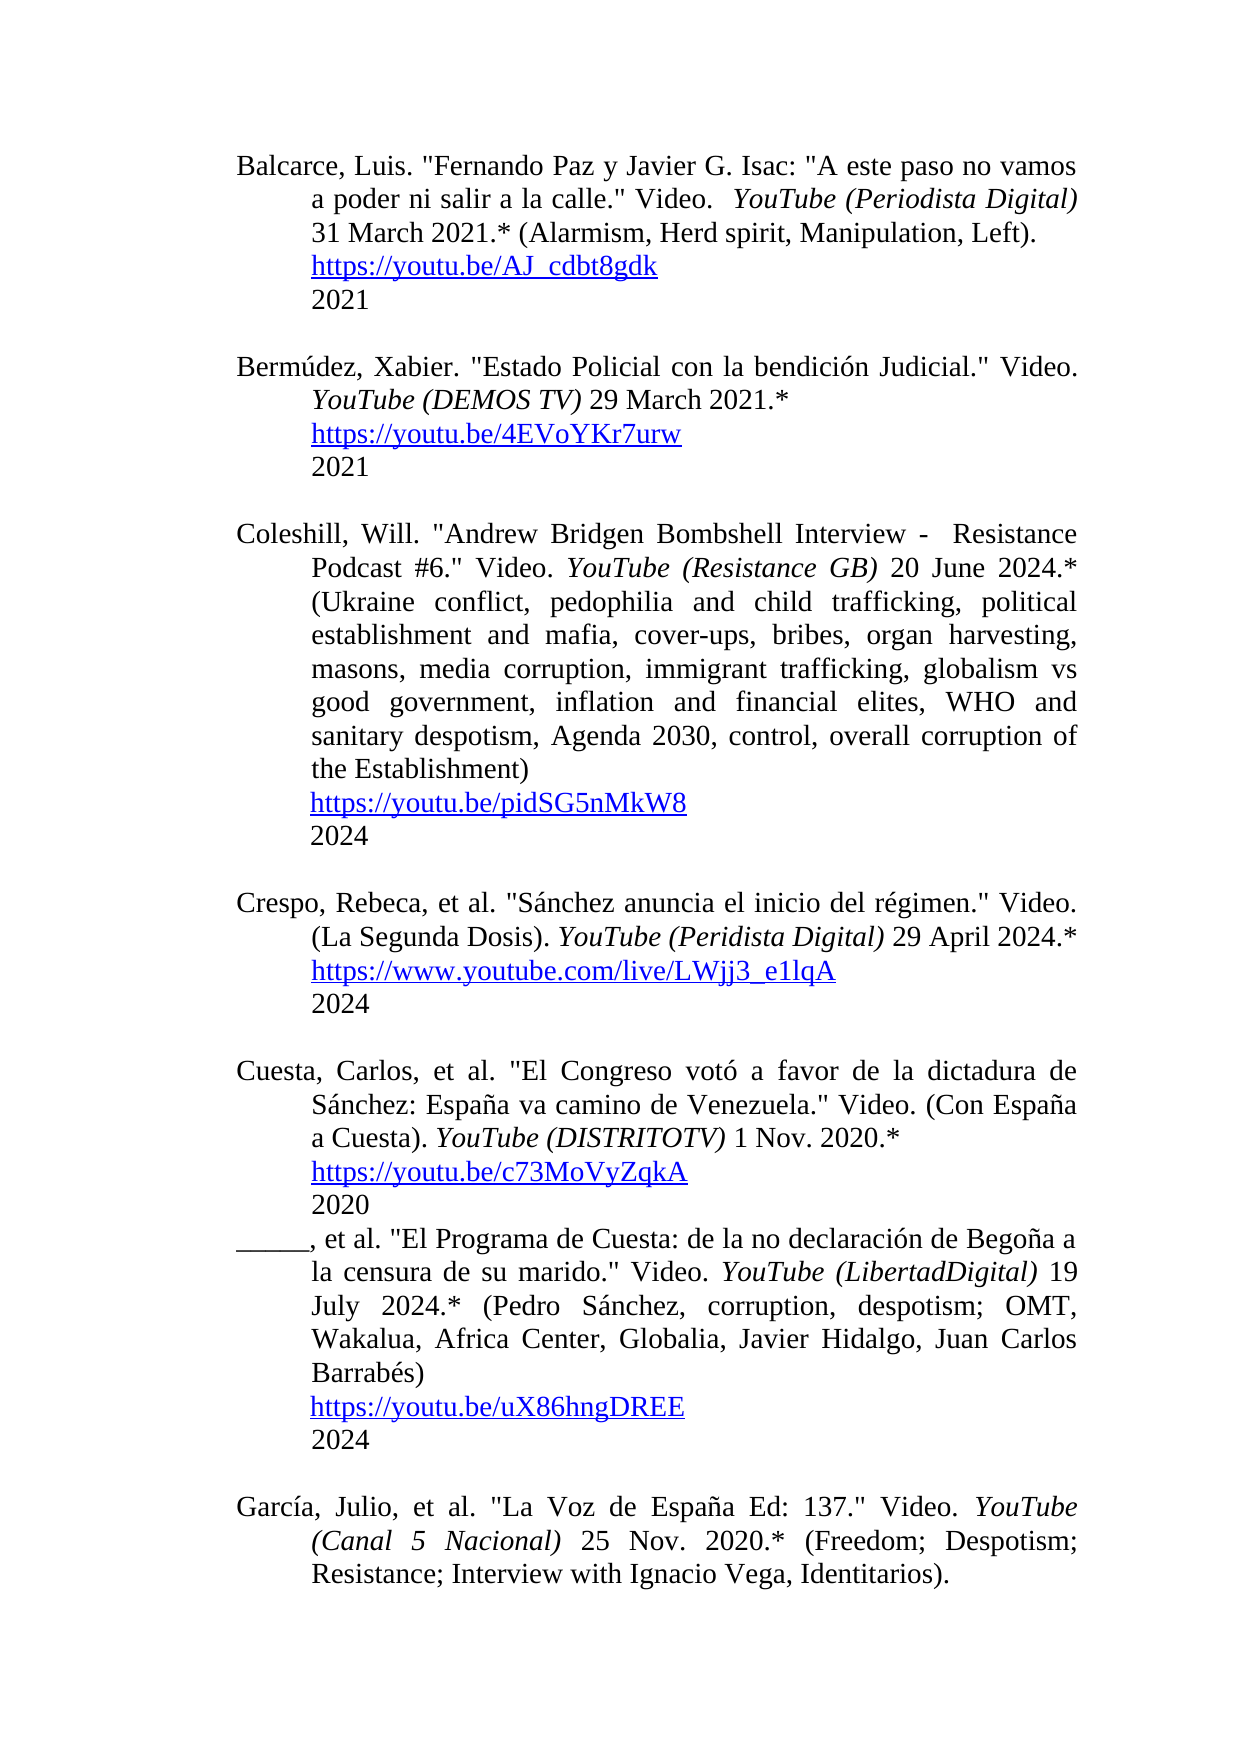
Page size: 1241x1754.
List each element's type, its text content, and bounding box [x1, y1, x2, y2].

text García, Julio, et al. "La Voz de España Ed: 137." Video. YouTube (Canal 5 Nacional) 25 Nov. 2020.* (Freedom; Despotism; Resistance; Interview with Ignacio Vega, Identitarios). [236, 1489, 1078, 1590]
text Cuesta, Carlos, et al. "El Congreso votó a favor de la dictadura de Sánchez: España va camino de Venezuela." Video. (Con España a Cuesta). YouTube (DISTRITOTV) 1 Nov. 2020.* [236, 1053, 1078, 1154]
text 2020 [236, 1187, 1078, 1221]
text _____, et al. "El Programa de Cuesta: de la no declaración de Begoña a la censura de su marido." Video. YouTube (LibertadDigital) 19 July 2024.* (Pedro Sánchez, corruption, despotism; OMT, Wakalua, Africa Center, Globalia, Javier Hidalgo, Juan Carlos Barrabés) [236, 1221, 1078, 1389]
text 2024 [236, 818, 1078, 852]
text 2021 [236, 282, 1078, 315]
text 2024 [236, 1422, 1078, 1456]
text https://youtu.be/4EVoYKr7urw [311, 416, 1078, 449]
text 2024 [311, 986, 1078, 1020]
text https://youtu.be/uX86hngDREE [310, 1389, 1078, 1422]
text Crespo, Rebeca, et al. "Sánchez anuncia el inicio del régimen." Video. (La Segunda Dosis). YouTube (Peridista Digital) 29 April 2024.* [236, 886, 1078, 953]
text Balcarce, Luis. "Fernando Paz y Javier G. Isac: "A este paso no vamos a poder ni salir a la calle." Video. YouTube (Periodista Digital) 31 March 2021.* (Alarmism, Herd spirit, Manipulation, Left). [236, 148, 1078, 248]
text https://youtu.be/c73MoVyZqkA [236, 1154, 1078, 1187]
text https://youtu.be/pidSG5nMkW8 [236, 785, 1078, 818]
text 2021 [311, 449, 1078, 483]
text https://youtu.be/AJ_cdbt8gdk [311, 248, 1078, 282]
text Bermúdez, Xabier. "Estado Policial con la bendición Judicial." Video. YouTube (DEMOS TV) 29 March 2021.* [236, 349, 1078, 416]
text https://www.youtube.com/live/LWjj3_e1lqA [311, 953, 1078, 986]
text Coleshill, Will. "Andrew Bridgen Bombshell Interview - Resistance Podcast #6." Video. YouTube (Resistance GB) 20 June 2024.* (Ukraine conflict, pedophilia and child trafficking, political establishment and mafia, cover-ups, bribes, organ harvesting, masons, media corruption, immigrant trafficking, globalism vs good government, inflation and financial elites, WHO and sanitary despotism, Agenda 2030, control, overall corruption of the Establishment) [236, 517, 1078, 785]
